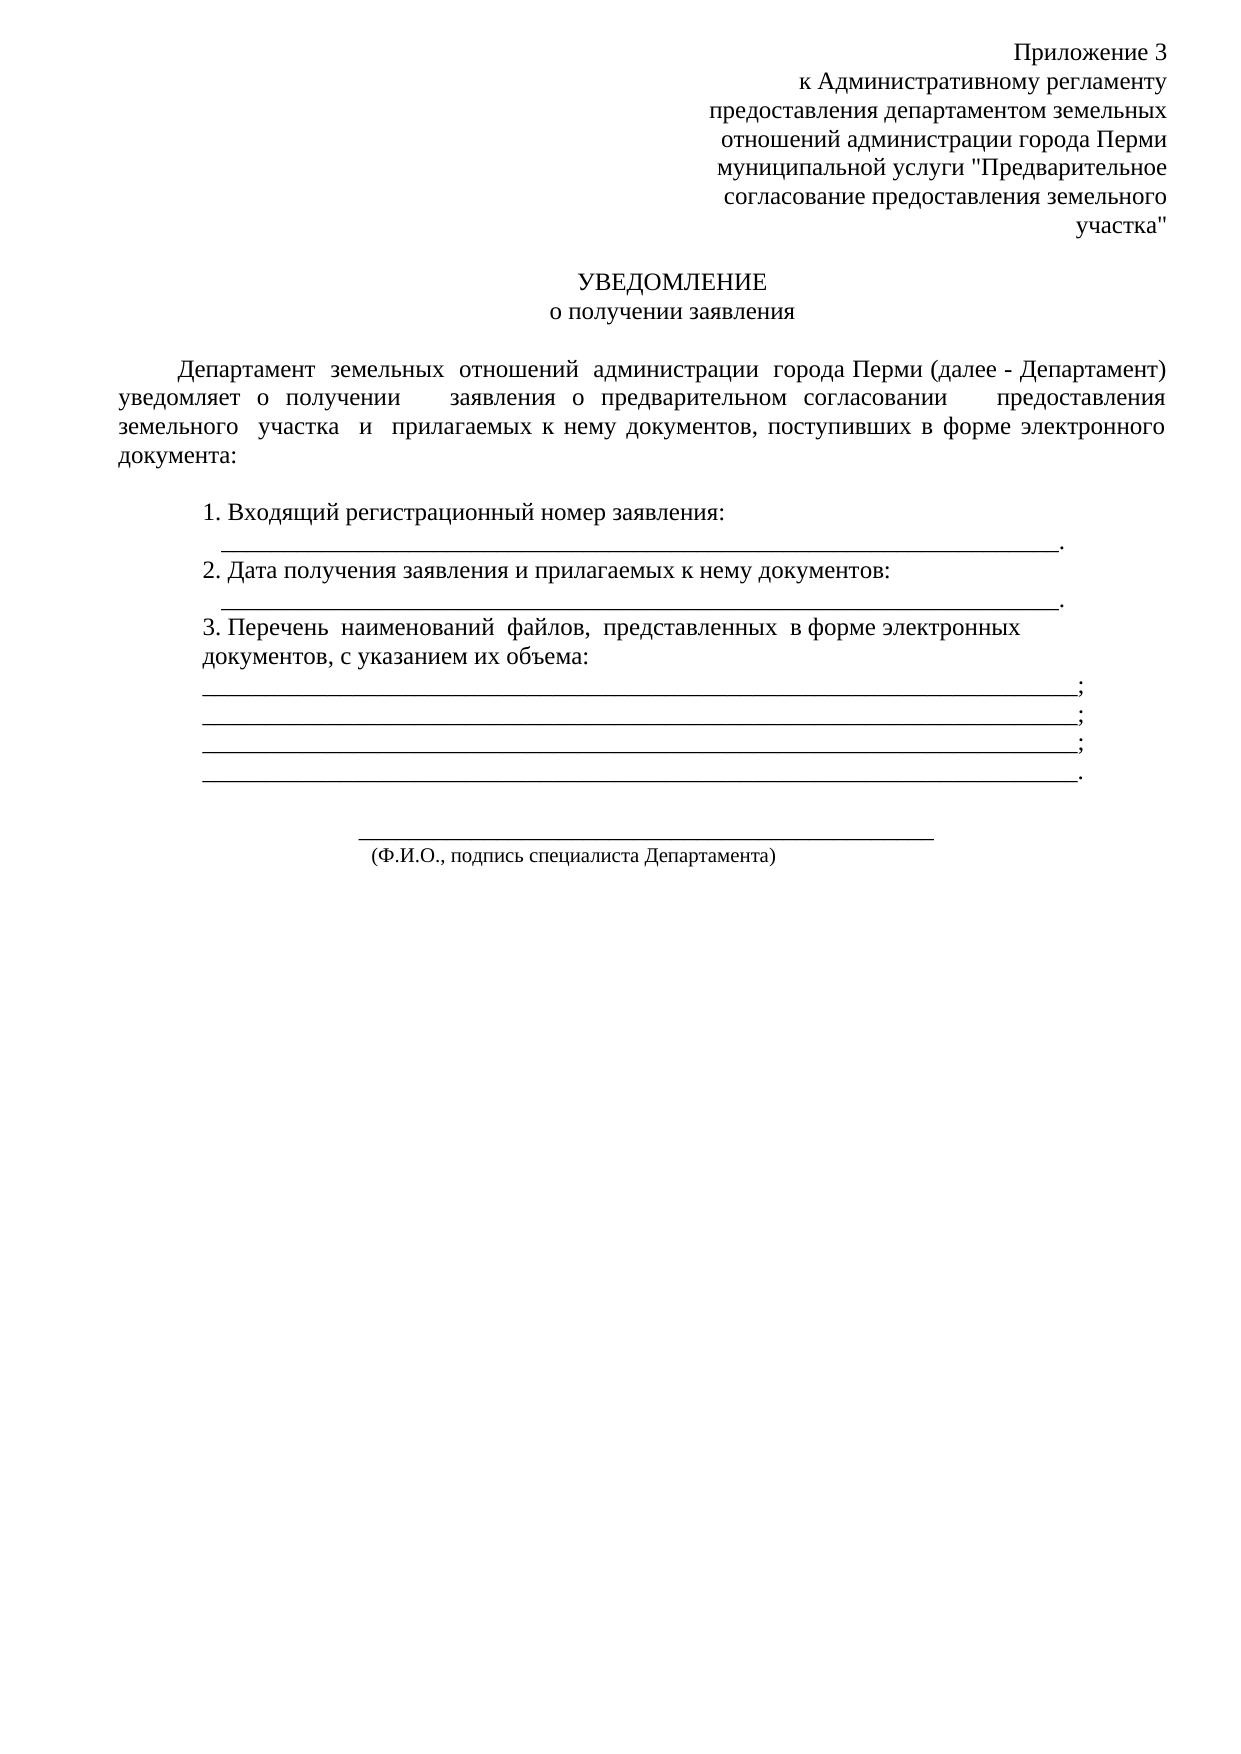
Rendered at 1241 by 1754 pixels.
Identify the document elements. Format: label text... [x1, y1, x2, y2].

text ___________________________________________________________________. [177, 584, 1167, 612]
text участка" [177, 210, 1167, 239]
text ______________________________________________ [177, 814, 1167, 842]
text Приложение 3 [177, 37, 1167, 66]
text ______________________________________________________________________. [177, 756, 1167, 785]
text муниципальной услуги "Предварительное [177, 152, 1167, 181]
text отношений администрации города Перми [177, 124, 1167, 152]
text Департамент земельных отношений администрации города Перми (далее - Департамент) уведомляет о получении заявления о предварительном согласовании предоставления земельного участка и прилагаемых к нему документов, поступивших в форме электронного документа: [118, 354, 1167, 469]
text о получении заявления [177, 296, 1167, 325]
text к Административному регламенту [177, 66, 1167, 95]
text 1. Входящий регистрационный номер заявления: [118, 497, 1167, 526]
text ___________________________________________________________________. [177, 526, 1167, 555]
text УВЕДОМЛЕНИЕ [177, 267, 1167, 296]
text 2. Дата получения заявления и прилагаемых к нему документов: [177, 555, 1167, 584]
text предоставления департаментом земельных [177, 95, 1167, 124]
text согласование предоставления земельного [177, 181, 1167, 210]
text (Ф.И.О., подпись специалиста Департамента) [177, 842, 1167, 867]
text 3. Перечень наименований файлов, представленных в форме электронных [177, 612, 1167, 641]
text документов, с указанием их объема: [177, 641, 1167, 670]
text ______________________________________________________________________; [177, 699, 1167, 727]
text ______________________________________________________________________; [177, 670, 1167, 699]
text ______________________________________________________________________; [177, 727, 1167, 756]
